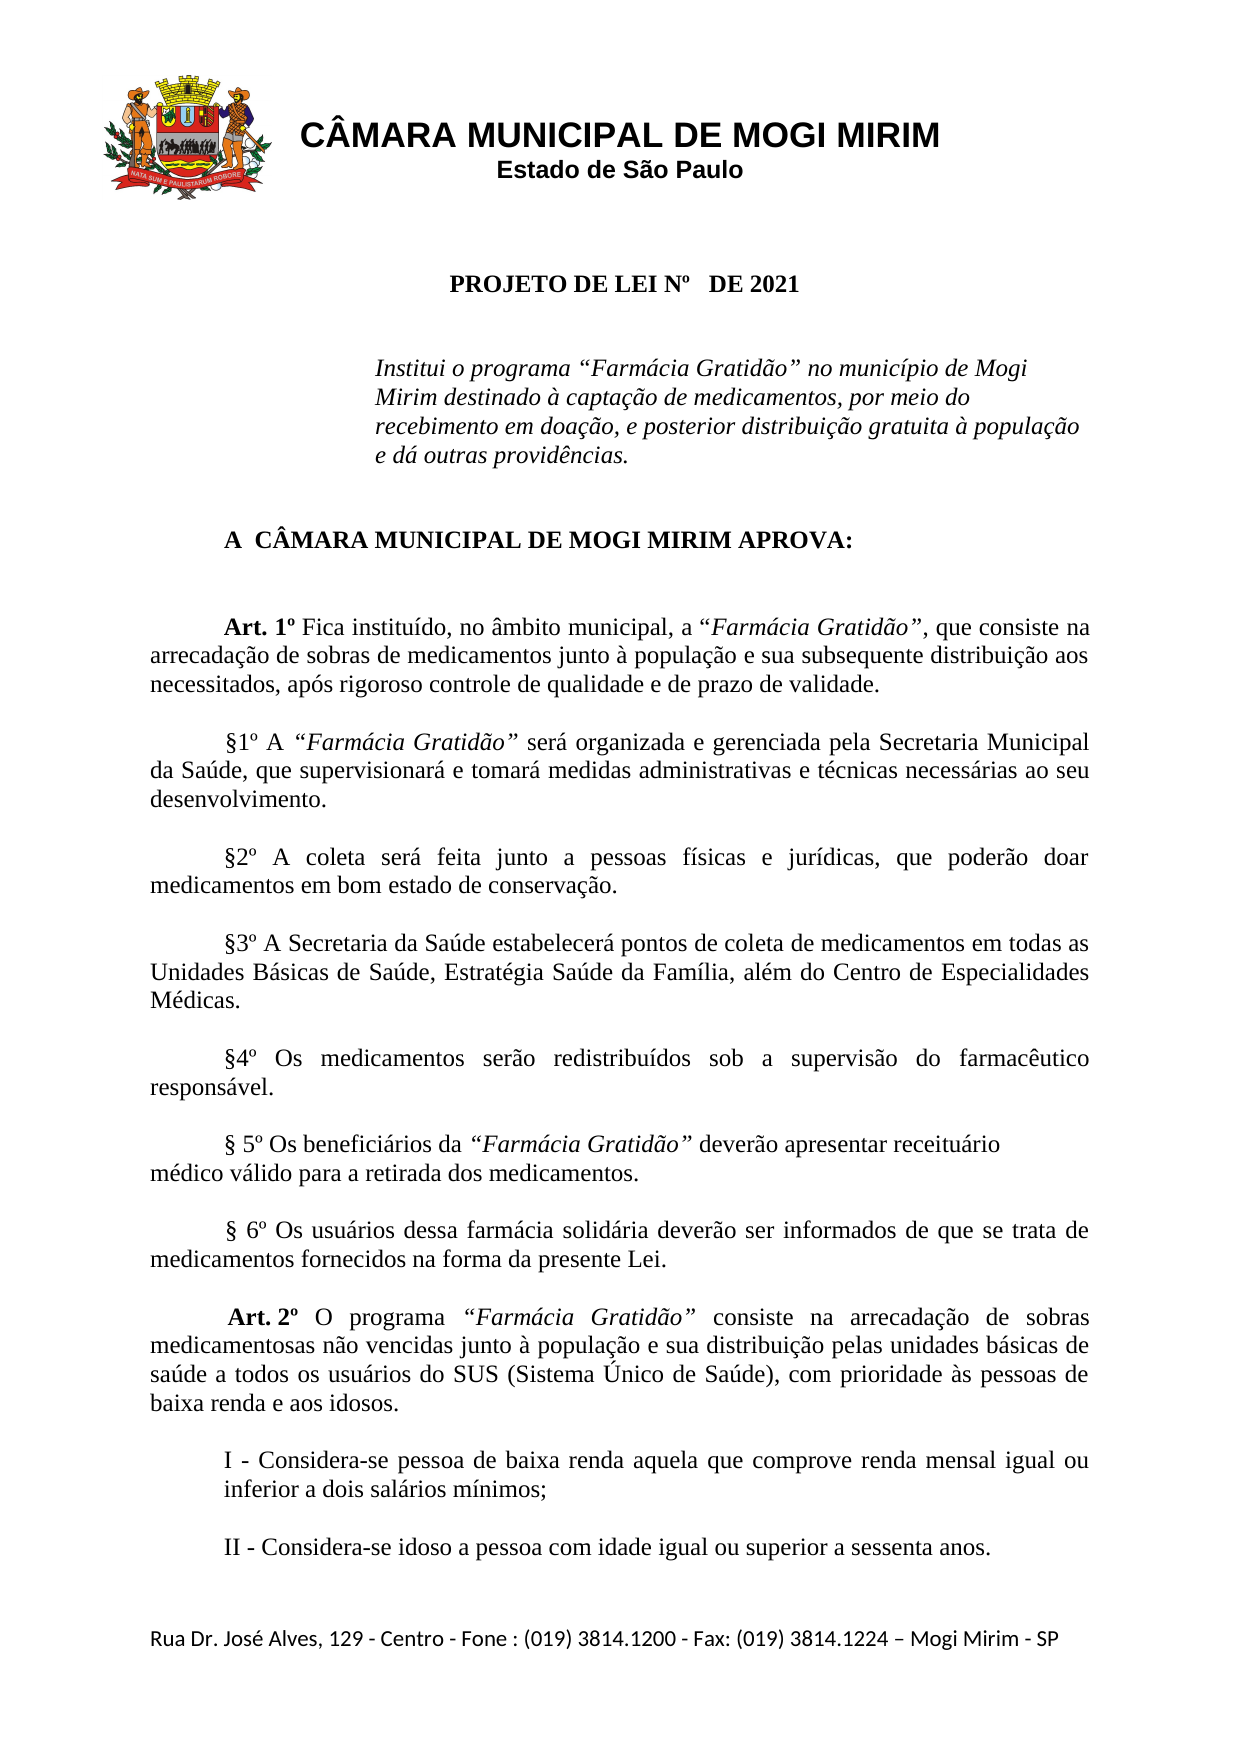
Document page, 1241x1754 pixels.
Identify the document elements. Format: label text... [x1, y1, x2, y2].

picture [102, 75, 273, 200]
text §1º A “Farmácia Gratidão” será organizada e gerenciada pela Secretaria Municipal da Saúde, que supervisionará e tomará medidas administrativas e técnicas necessárias ao seu desenvolvimento. [150, 727, 1090, 813]
text § 5º Os beneficiários da “Farmácia Gratidão” deverão apresentar receituário [224, 1129, 1090, 1158]
text PROJETO DE LEI Nº DE 2021 [150, 269, 1090, 297]
text §4º Os medicamentos serão redistribuídos sob a supervisão do farmacêutico responsável. [150, 1043, 1090, 1100]
text Institui o programa “Farmácia Gratidão” no município de Mogi Mirim destinado à captação de medicamentos, por meio do recebimento em doação, e posterior distribuição gratuita à população e dá outras providências. [375, 353, 1090, 468]
text médico válido para a retirada dos medicamentos. [150, 1158, 1090, 1187]
text §3º A Secretaria da Saúde estabelecerá pontos de coleta de medicamentos em todas as Unidades Básicas de Saúde, Estratégia Saúde da Família, além do Centro de Especialidades Médicas. [150, 928, 1090, 1014]
text § 6º Os usuários dessa farmácia solidária deverão ser informados de que se trata de medicamentos fornecidos na forma da presente Lei. [150, 1187, 1090, 1273]
text §2º A coleta será feita junto a pessoas físicas e jurídicas, que poderão doar medicamentos em bom estado de conservação. [150, 842, 1090, 899]
text II - Considera-se idoso a pessoa com idade igual ou superior a sessenta anos. [224, 1503, 1090, 1560]
text A CÂMARA MUNICIPAL DE MOGI MIRIM APROVA: [150, 525, 1090, 554]
text Art. 2º O programa “Farmácia Gratidão” consiste na arrecadação de sobras medicamentosas não vencidas junto à população e sua distribuição pelas unidades básicas de saúde a todos os usuários do SUS (Sistema Único de Saúde), com prioridade às pessoas de baixa renda e aos idosos. [150, 1273, 1090, 1417]
text Art. 1º Fica instituído, no âmbito municipal, a “Farmácia Gratidão”, que consiste na arrecadação de sobras de medicamentos junto à população e sua subsequente distribuição aos necessitados, após rigoroso controle de qualidade e de prazo de validade. [150, 612, 1090, 698]
text I - Considera-se pessoa de baixa renda aquela que comprove renda mensal igual ou inferior a dois salários mínimos; [224, 1417, 1090, 1503]
